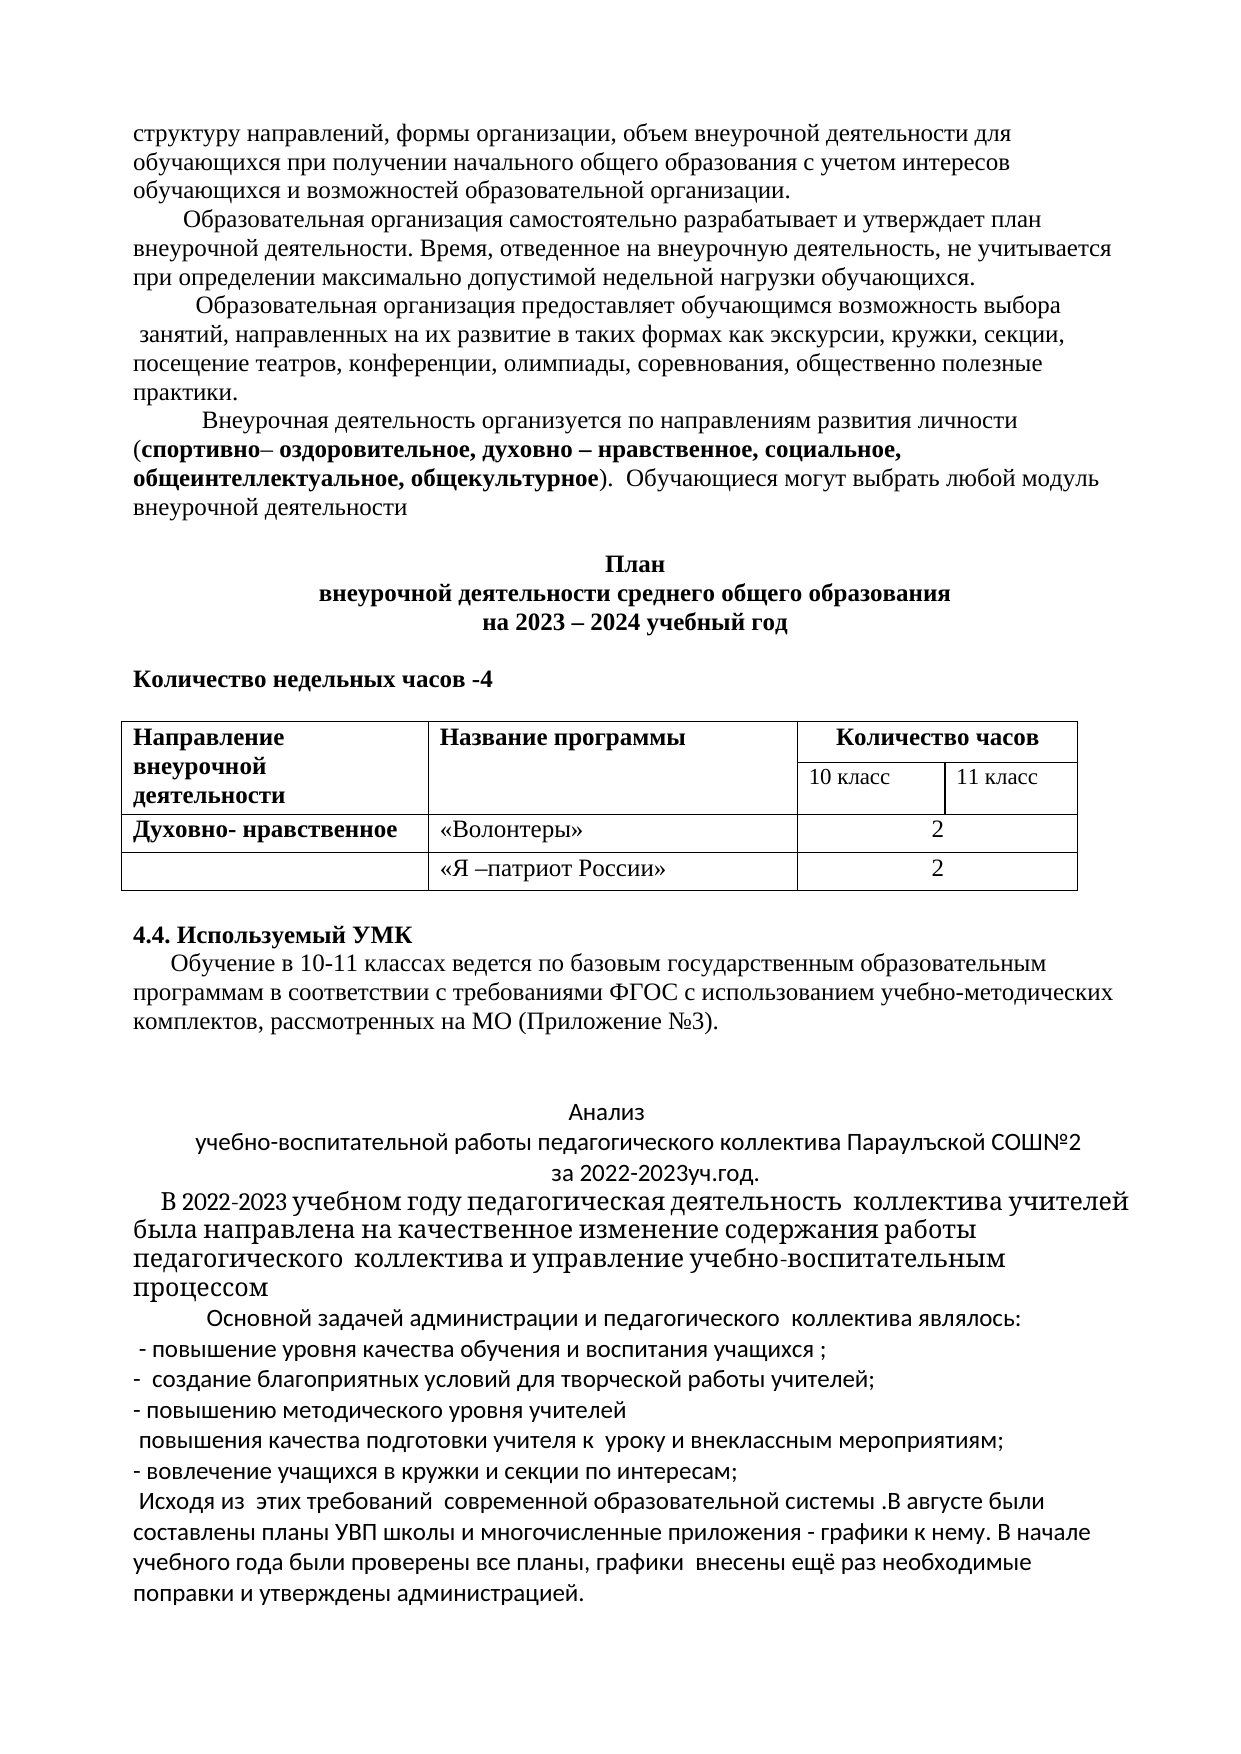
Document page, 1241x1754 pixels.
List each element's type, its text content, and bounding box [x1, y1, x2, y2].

text внеурочной деятельности. Время, отведенное на внеурочную деятельность, не учитывается при определении максимально допустимой недельной нагрузки обучающихся. [133, 233, 1137, 291]
table_cell [122, 853, 428, 890]
text структуру направлений, формы организации, объем внеурочной деятельности для [133, 118, 1137, 147]
table_header Количество часов [798, 722, 1077, 762]
text за 2022-2023уч.год. [133, 1157, 1137, 1187]
text 4.4. Используемый УМК [133, 920, 1137, 948]
text Основной задачей администрации и педагогического коллектива являлось: [133, 1302, 1137, 1333]
table_cell 2 [798, 815, 1077, 852]
text Исходя из этих требований современной образовательной системы .В августе были составлены планы УВП школы и многочисленные приложения - графики к нему. В начале учебного года были проверены все планы, графики внесены ещё раз необходимые поправки и утверждены администрацией. [133, 1486, 1137, 1608]
table_cell 10 класс [798, 763, 944, 813]
text внеурочной деятельности среднего общего образования [133, 578, 1137, 607]
text - создание благоприятных условий для творческой работы учителей; [133, 1363, 1137, 1394]
table_header Направление внеурочной деятельности [122, 722, 428, 813]
text Обучение в 10-11 классах ведется по базовым государственным образовательным программам в соответствии с требованиями ФГОС с использованием учебно-методических комплектов, рассмотренных на МО (Приложение №3). [133, 948, 1137, 1035]
text повышения качества подготовки учителя к уроку и внеклассным мероприятиям; [133, 1424, 1137, 1455]
text План [133, 549, 1137, 578]
table_cell «Волонтеры» [429, 815, 797, 852]
text на 2023 – 2024 учебный год [133, 607, 1137, 636]
table_header Название программы [429, 722, 797, 813]
text Анализ [133, 1096, 1137, 1126]
text - повышение уровня качества обучения и воспитания учащихся ; [133, 1333, 1137, 1363]
table_cell «Я –патриот России» [429, 853, 797, 890]
text Образовательная организация самостоятельно разрабатывает и утверждает план [133, 204, 1137, 233]
text занятий, направленных на их развитие в таких формах как экскурсии, кружки, секции, посещение театров, конференции, олимпиады, соревнования, общественно полезные практики. [133, 319, 1137, 406]
text - вовлечение учащихся в кружки и секции по интересам; [133, 1455, 1137, 1486]
table_cell Духовно- нравственное [122, 815, 428, 852]
table_cell 11 класс [946, 763, 1077, 813]
table_cell 2 [798, 853, 1077, 890]
text учебно-воспитательной работы педагогического коллектива Параулъской СОШ№2 [133, 1126, 1137, 1157]
text В 2022-2023 учебном году педагогическая деятельность коллектива учителей была направлена на качественное изменение содержания работы педагогического коллектива и управление учебно-воспитательным процессом [133, 1187, 1137, 1302]
text - повышению методического уровня учителей [133, 1394, 1137, 1424]
text Количество недельных часов -4 [133, 664, 1137, 693]
text Образовательная организация предоставляет обучающимся возможность выбора [133, 291, 1137, 319]
text Внеурочная деятельность организуется по направлениям развития личности (спортивно– оздоровительное, духовно – нравственное, социальное, общеинтеллектуальное, общекультурное). Обучающиеся могут выбрать любой модуль внеурочной деятельности [133, 406, 1137, 521]
text обучающихся при получении начального общего образования с учетом интересов обучающихся и возможностей образовательной организации. [133, 147, 1137, 204]
